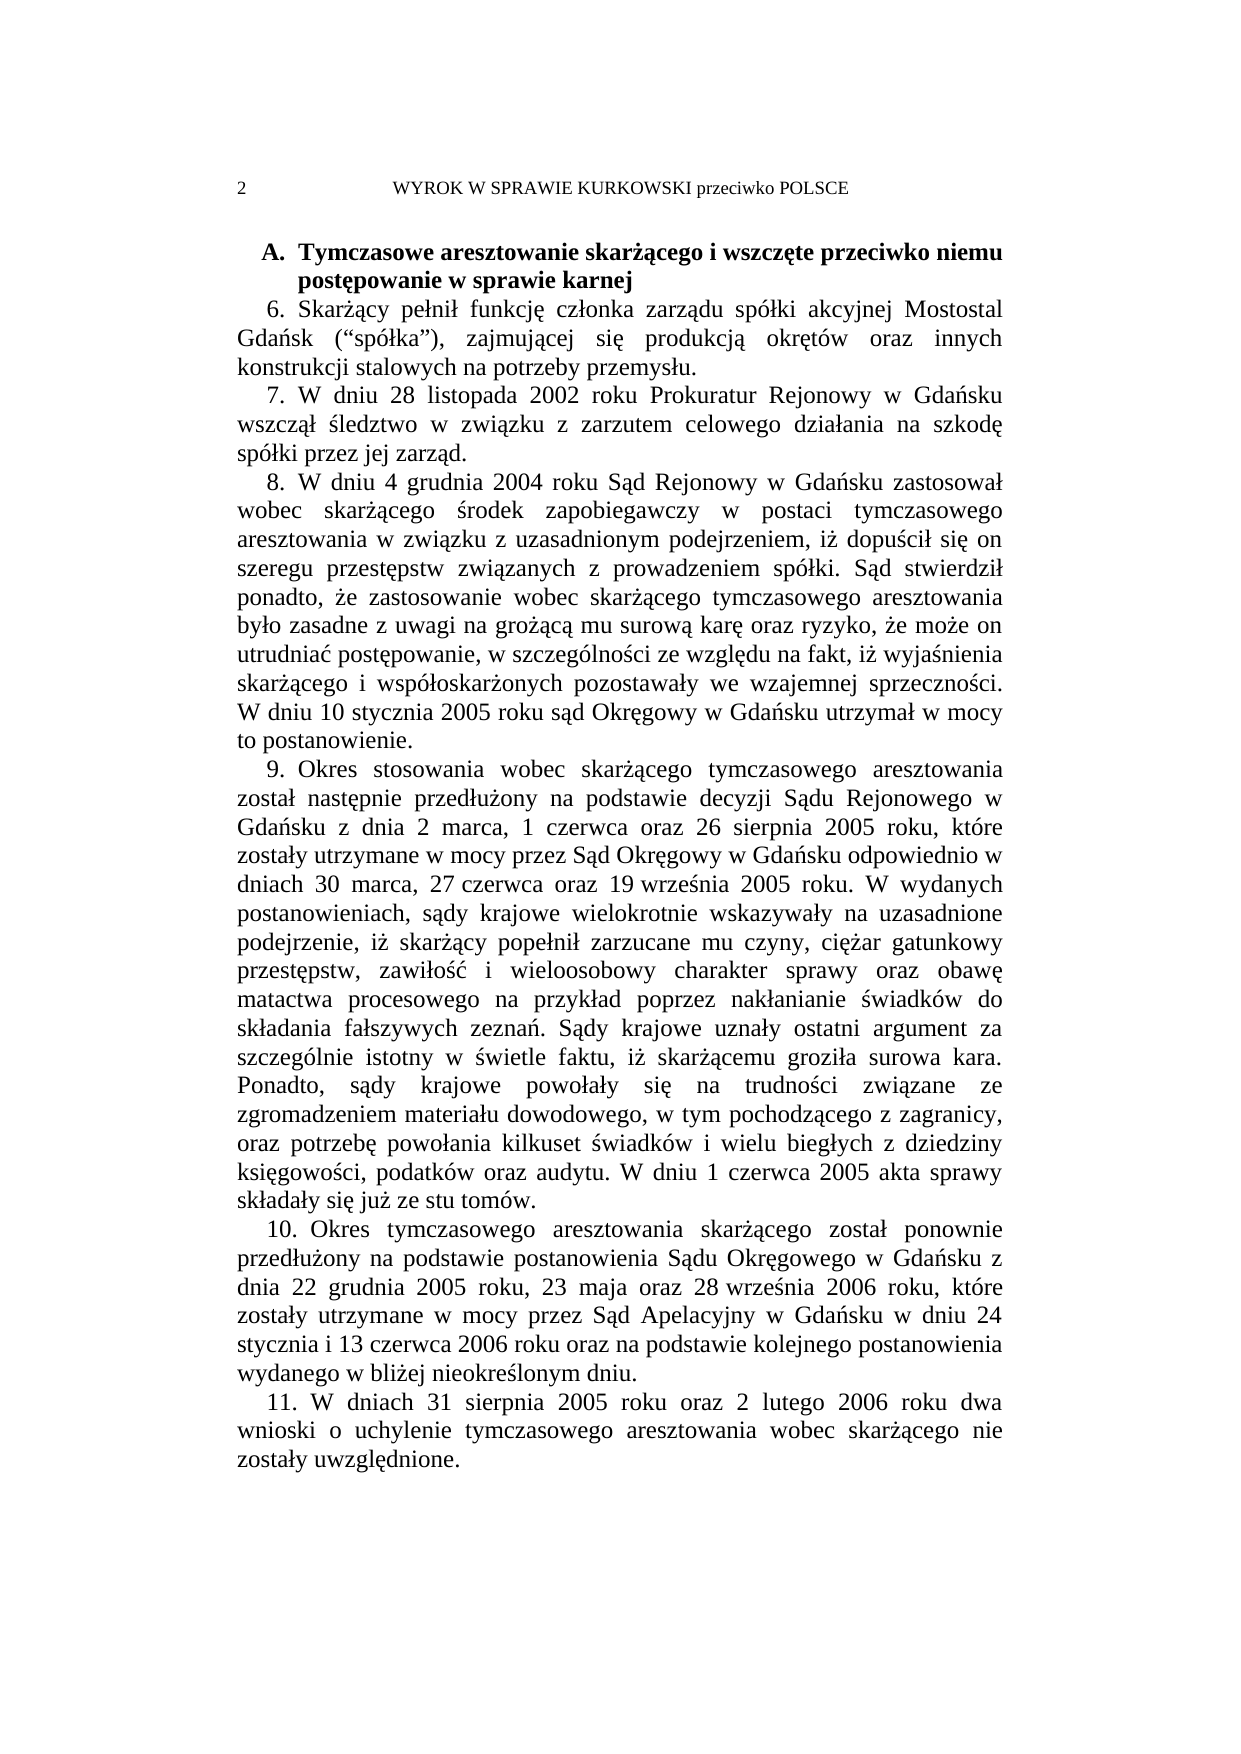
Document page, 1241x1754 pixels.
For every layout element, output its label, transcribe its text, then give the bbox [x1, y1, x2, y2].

text 8. W dniu 4 grudnia 2004 roku Sąd Rejonowy w Gdańsku zastosował wobec skarżącego środek zapobiegawczy w postaci tymczasowego aresztowania w związku z uzasadnionym podejrzeniem, iż dopuścił się on szeregu przestępstw związanych z prowadzeniem spółki. Sąd stwierdził ponadto, że zastosowanie wobec skarżącego tymczasowego aresztowania było zasadne z uwagi na grożącą mu surową karę oraz ryzyko, że może on utrudniać postępowanie, w szczególności ze względu na fakt, iż wyjaśnienia skarżącego i współoskarżonych pozostawały we wzajemnej sprzeczności. W dniu 10 stycznia 2005 roku sąd Okręgowy w Gdańsku utrzymał w mocy to postanowienie. [237, 467, 1003, 754]
text 7. W dniu 28 listopada 2002 roku Prokuratur Rejonowy w Gdańsku wszczął śledztwo w związku z zarzutem celowego działania na szkodę spółki przez jej zarząd. [237, 381, 1003, 467]
text A. Tymczasowe aresztowanie skarżącego i wszczęte przeciwko niemu postępowanie w sprawie karnej [261, 237, 1003, 294]
text 9. Okres stosowania wobec skarżącego tymczasowego aresztowania został następnie przedłużony na podstawie decyzji Sądu Rejonowego w Gdańsku z dnia 2 marca, 1 czerwca oraz 26 sierpnia 2005 roku, które zostały utrzymane w mocy przez Sąd Okręgowy w Gdańsku odpowiednio w dniach 30 marca, 27 czerwca oraz 19 września 2005 roku. W wydanych postanowieniach, sądy krajowe wielokrotnie wskazywały na uzasadnione podejrzenie, iż skarżący popełnił zarzucane mu czyny, ciężar gatunkowy przestępstw, zawiłość i wieloosobowy charakter sprawy oraz obawę matactwa procesowego na przykład poprzez nakłanianie świadków do składania fałszywych zeznań. Sądy krajowe uznały ostatni argument za szczególnie istotny w świetle faktu, iż skarżącemu groziła surowa kara. Ponadto, sądy krajowe powołały się na trudności związane ze zgromadzeniem materiału dowodowego, w tym pochodzącego z zagranicy, oraz potrzebę powołania kilkuset świadków i wielu biegłych z dziedziny księgowości, podatków oraz audytu. W dniu 1 czerwca 2005 akta sprawy składały się już ze stu tomów. [237, 754, 1003, 1214]
text 11. W dniach 31 sierpnia 2005 roku oraz 2 lutego 2006 roku dwa wnioski o uchylenie tymczasowego aresztowania wobec skarżącego nie zostały uwzględnione. [237, 1387, 1003, 1473]
text 10. Okres tymczasowego aresztowania skarżącego został ponownie przedłużony na podstawie postanowienia Sądu Okręgowego w Gdańsku z dnia 22 grudnia 2005 roku, 23 maja oraz 28 września 2006 roku, które zostały utrzymane w mocy przez Sąd Apelacyjny w Gdańsku w dniu 24 stycznia i 13 czerwca 2006 roku oraz na podstawie kolejnego postanowienia wydanego w bliżej nieokreślonym dniu. [237, 1214, 1003, 1387]
text 6. Skarżący pełnił funkcję członka zarządu spółki akcyjnej Mostostal Gdańsk (“spółka”), zajmującej się produkcją okrętów oraz innych konstrukcji stalowych na potrzeby przemysłu. [237, 294, 1003, 381]
